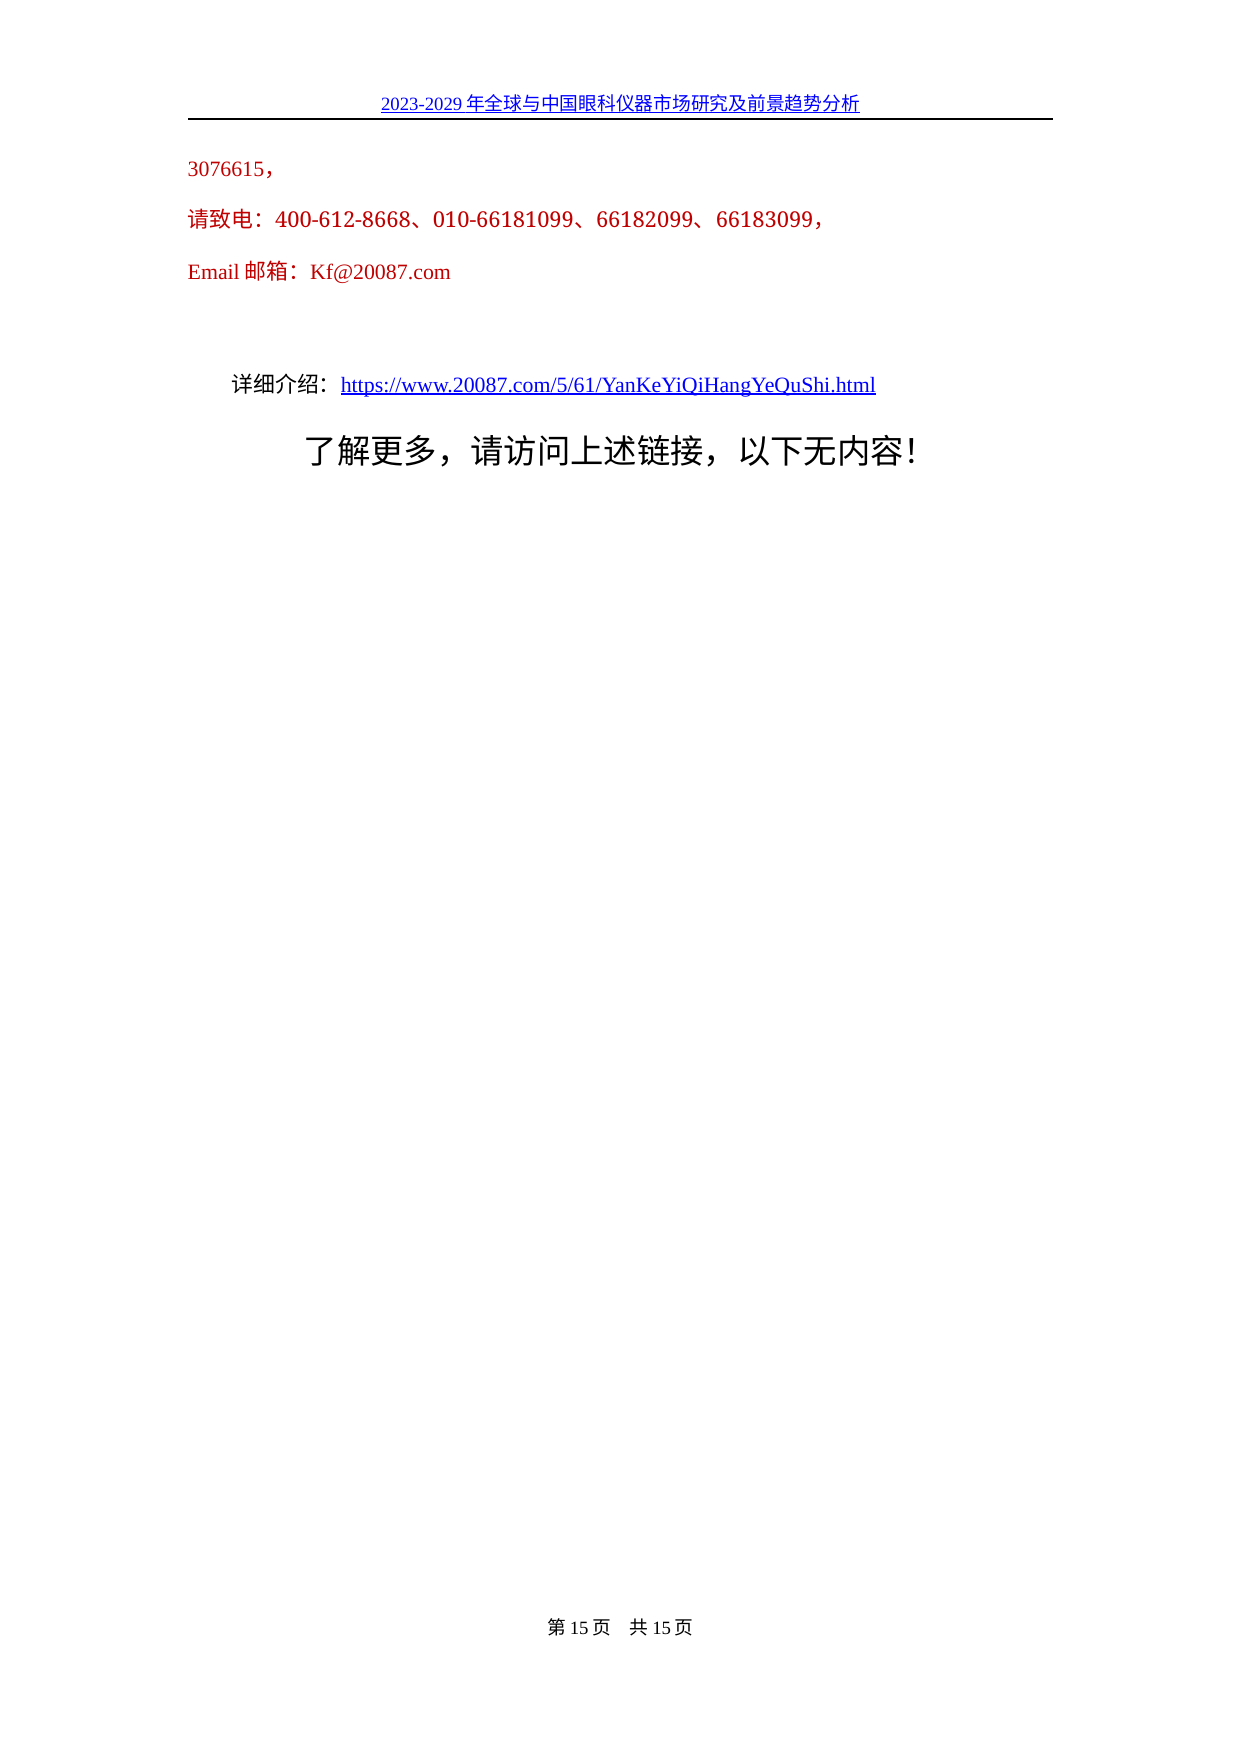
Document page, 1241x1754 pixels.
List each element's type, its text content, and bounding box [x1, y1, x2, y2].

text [187, 150, 1053, 183]
title 了解更多，请访问上述链接，以下无内容！ [187, 416, 1053, 481]
text 详细介绍：https://www.20087.com/5/61/YanKeYiQiHangYeQuShi.html [187, 366, 1053, 399]
text 请致电：400-612-8668、010-66181099、66182099、66183099， [187, 202, 1053, 234]
text Email邮箱：Kf@20087.com [187, 253, 1053, 286]
